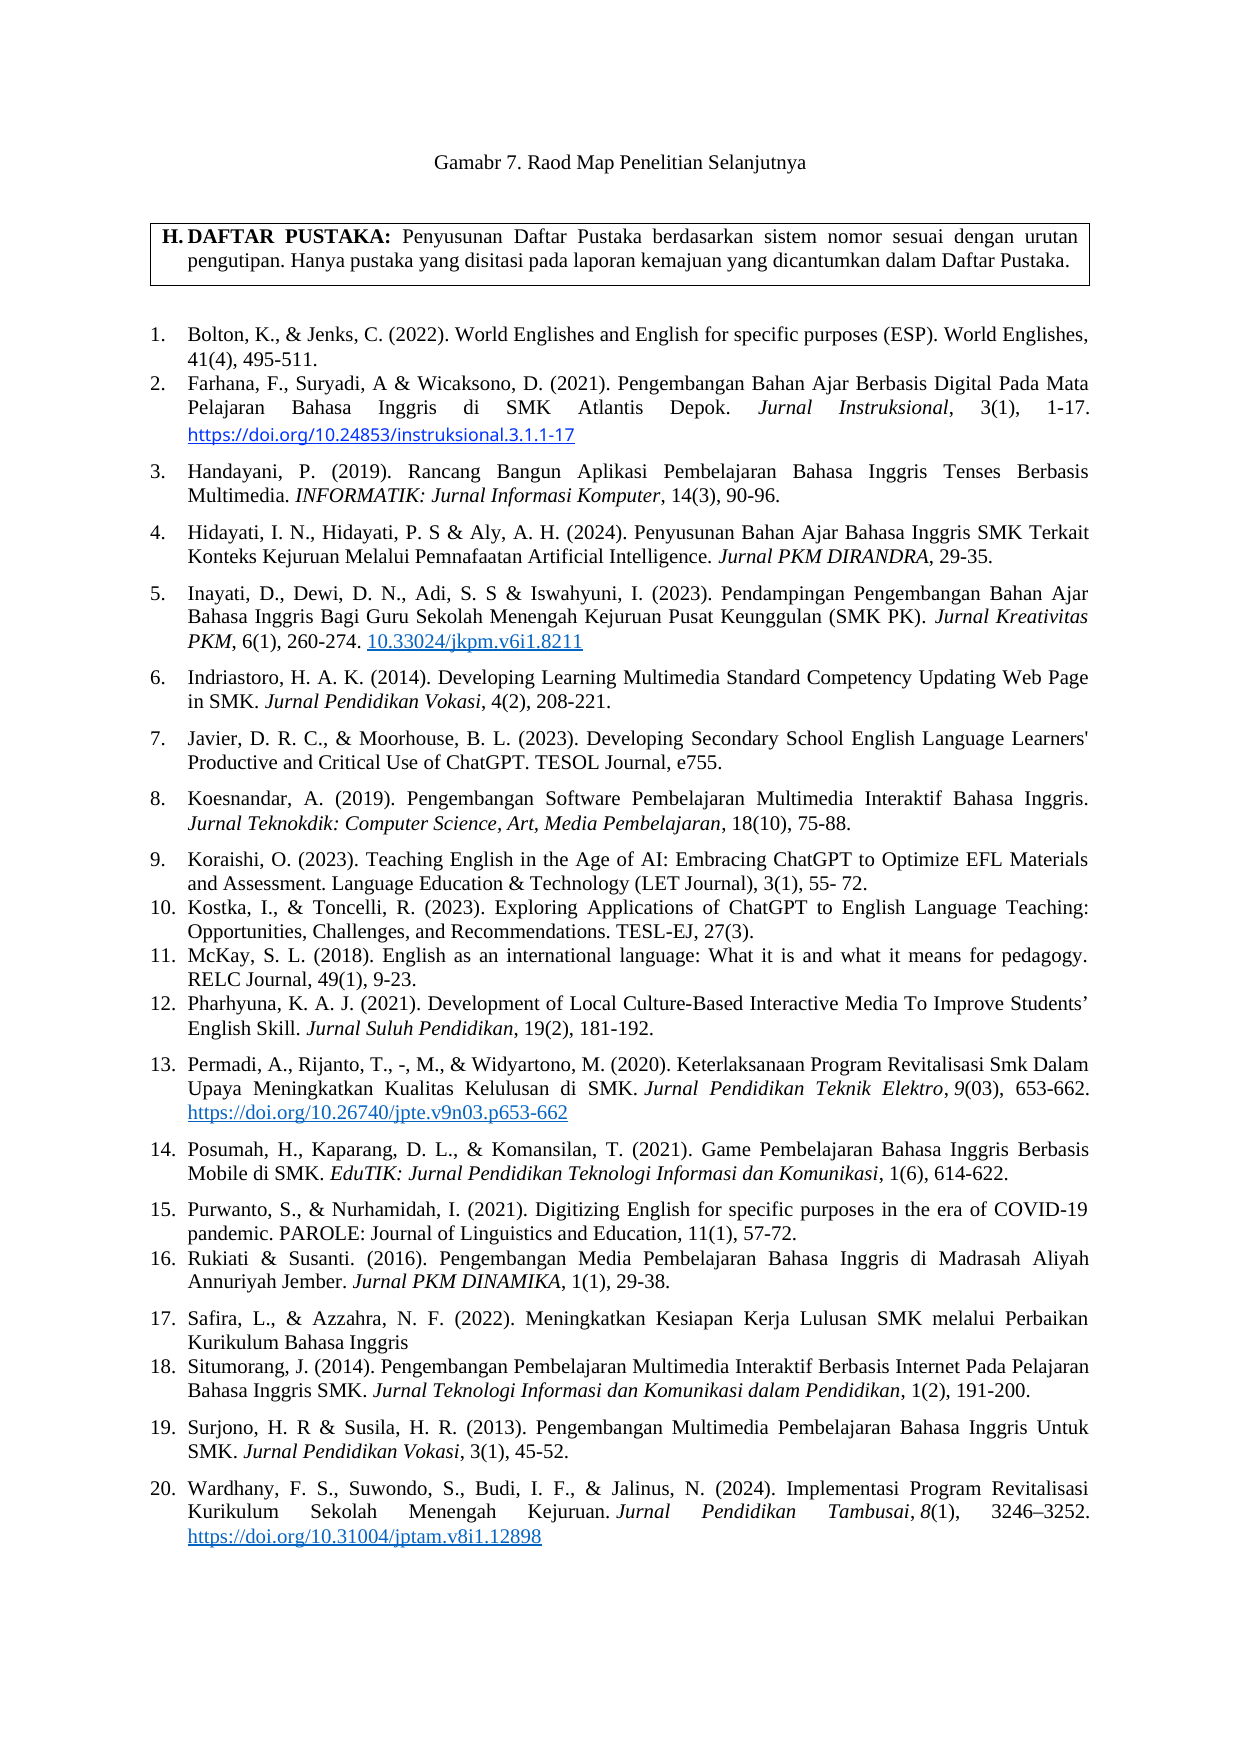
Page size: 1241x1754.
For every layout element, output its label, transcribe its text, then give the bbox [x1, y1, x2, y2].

list Javier, D. R. C., & Moorhouse, B. L. (2023). Developing Secondary School English Language Learners' Productive and Critical Use of ChatGPT. TESOL Journal, e755. [150, 726, 1090, 774]
list Posumah, H., Kaparang, D. L., & Komansilan, T. (2021). Game Pembelajaran Bahasa Inggris Berbasis Mobile di SMK. EduTIK: Jurnal Pendidikan Teknologi Informasi dan Komunikasi, 1(6), 614-622. [150, 1137, 1090, 1185]
list Hidayati, I. N., Hidayati, P. S & Aly, A. H. (2024). Penyusunan Bahan Ajar Bahasa Inggris SMK Terkait Konteks Kejuruan Melalui Pemnafaatan Artificial Intelligence. Jurnal PKM DIRANDRA, 29-35. [150, 520, 1090, 568]
list Safira, L., & Azzahra, N. F. (2022). Meningkatkan Kesiapan Kerja Lulusan SMK melalui Perbaikan Kurikulum Bahasa Inggris [150, 1306, 1090, 1354]
list Koraishi, O. (2023). Teaching English in the Age of AI: Embracing ChatGPT to Optimize EFL Materials and Assessment. Language Education & Technology (LET Journal), 3(1), 55- 72. [150, 847, 1090, 895]
text Gamabr 7. Raod Map Penelitian Selanjutnya [150, 150, 1090, 174]
list Kostka, I., & Toncelli, R. (2023). Exploring Applications of ChatGPT to English Language Teaching: Opportunities, Challenges, and Recommendations. TESL-EJ, 27(3). [150, 895, 1090, 943]
list Inayati, D., Dewi, D. N., Adi, S. S & Iswahyuni, I. (2023). Pendampingan Pengembangan Bahan Ajar Bahasa Inggris Bagi Guru Sekolah Menengah Kejuruan Pusat Keunggulan (SMK PK). Jurnal Kreativitas PKM, 6(1), 260-274. 10.33024/jkpm.v6i1.8211 [150, 580, 1090, 653]
list Indriastoro, H. A. K. (2014). Developing Learning Multimedia Standard Competency Updating Web Page in SMK. Jurnal Pendidikan Vokasi, 4(2), 208-221. [150, 665, 1090, 713]
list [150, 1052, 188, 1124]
list Farhana, F., Suryadi, A & Wicaksono, D. (2021). Pengembangan Bahan Ajar Berbasis Digital Pada Mata Pelajaran Bahasa Inggris di SMK Atlantis Depok. Jurnal Instruksional, 3(1), 1-17. https://doi.org/10.24853/instruksional.3.1.1-17 [150, 371, 1090, 447]
list Surjono, H. R & Susila, H. R. (2013). Pengembangan Multimedia Pembelajaran Bahasa Inggris Untuk SMK. Jurnal Pendidikan Vokasi, 3(1), 45-52. [150, 1415, 1090, 1463]
list Purwanto, S., & Nurhamidah, I. (2021). Digitizing English for specific purposes in the era of COVID-19 pandemic. PAROLE: Journal of Linguistics and Education, 11(1), 57-72. [150, 1197, 1090, 1245]
list Rukiati & Susanti. (2016). Pengembangan Media Pembelajaran Bahasa Inggris di Madrasah Aliyah Annuriyah Jember. Jurnal PKM DINAMIKA, 1(1), 29-38. [150, 1245, 1090, 1293]
list Handayani, P. (2019). Rancang Bangun Aplikasi Pembelajaran Bahasa Inggris Tenses Berbasis Multimedia. INFORMATIK: Jurnal Informasi Komputer, 14(3), 90-96. [150, 459, 1090, 507]
table_header H. DAFTAR PUSTAKA: Penyusunan Daftar Pustaka berdasarkan sistem nomor sesuai dengan urutan pengutipan. Hanya pustaka yang disitasi pada laporan kemajuan yang dicantumkan dalam Daftar Pustaka. [151, 224, 1089, 285]
list Bolton, K., & Jenks, C. (2022). World Englishes and English for specific purposes (ESP). World Englishes, 41(4), 495-511. [150, 322, 1090, 371]
list Wardhany, F. S., Suwondo, S., Budi, I. F., & Jalinus, N. (2024). Implementasi Program Revitalisasi Kurikulum Sekolah Menengah Kejuruan. Jurnal Pendidikan Tambusai, 8(1), 3246–3252. https://doi.org/10.31004/jptam.v8i1.12898 [150, 1475, 1090, 1548]
list Permadi, A., Rijanto, T., -, M., & Widyartono, M. (2020). Keterlaksanaan Program Revitalisasi Smk Dalam Upaya Meningkatkan Kualitas Kelulusan di SMK. Jurnal Pendidikan Teknik Elektro, 9(03), 653-662. https://doi.org/10.26740/jpte.v9n03.p653-662 [568, 1076, 1090, 1124]
list Pharhyuna, K. A. J. (2021). Development of Local Culture-Based Interactive Media To Improve Students’ English Skill. Jurnal Suluh Pendidikan, 19(2), 181-192. [150, 991, 1090, 1039]
list Situmorang, J. (2014). Pengembangan Pembelajaran Multimedia Interaktif Berbasis Internet Pada Pelajaran Bahasa Inggris SMK. Jurnal Teknologi Informasi dan Komunikasi dalam Pendidikan, 1(2), 191-200. [150, 1354, 1090, 1402]
list Koesnandar, A. (2019). Pengembangan Software Pembelajaran Multimedia Interaktif Bahasa Inggris. Jurnal Teknokdik: Computer Science, Art, Media Pembelajaran, 18(10), 75-88. [150, 786, 1090, 834]
list McKay, S. L. (2018). English as an international language: What it is and what it means for pedagogy. RELC Journal, 49(1), 9-23. [150, 943, 1090, 991]
